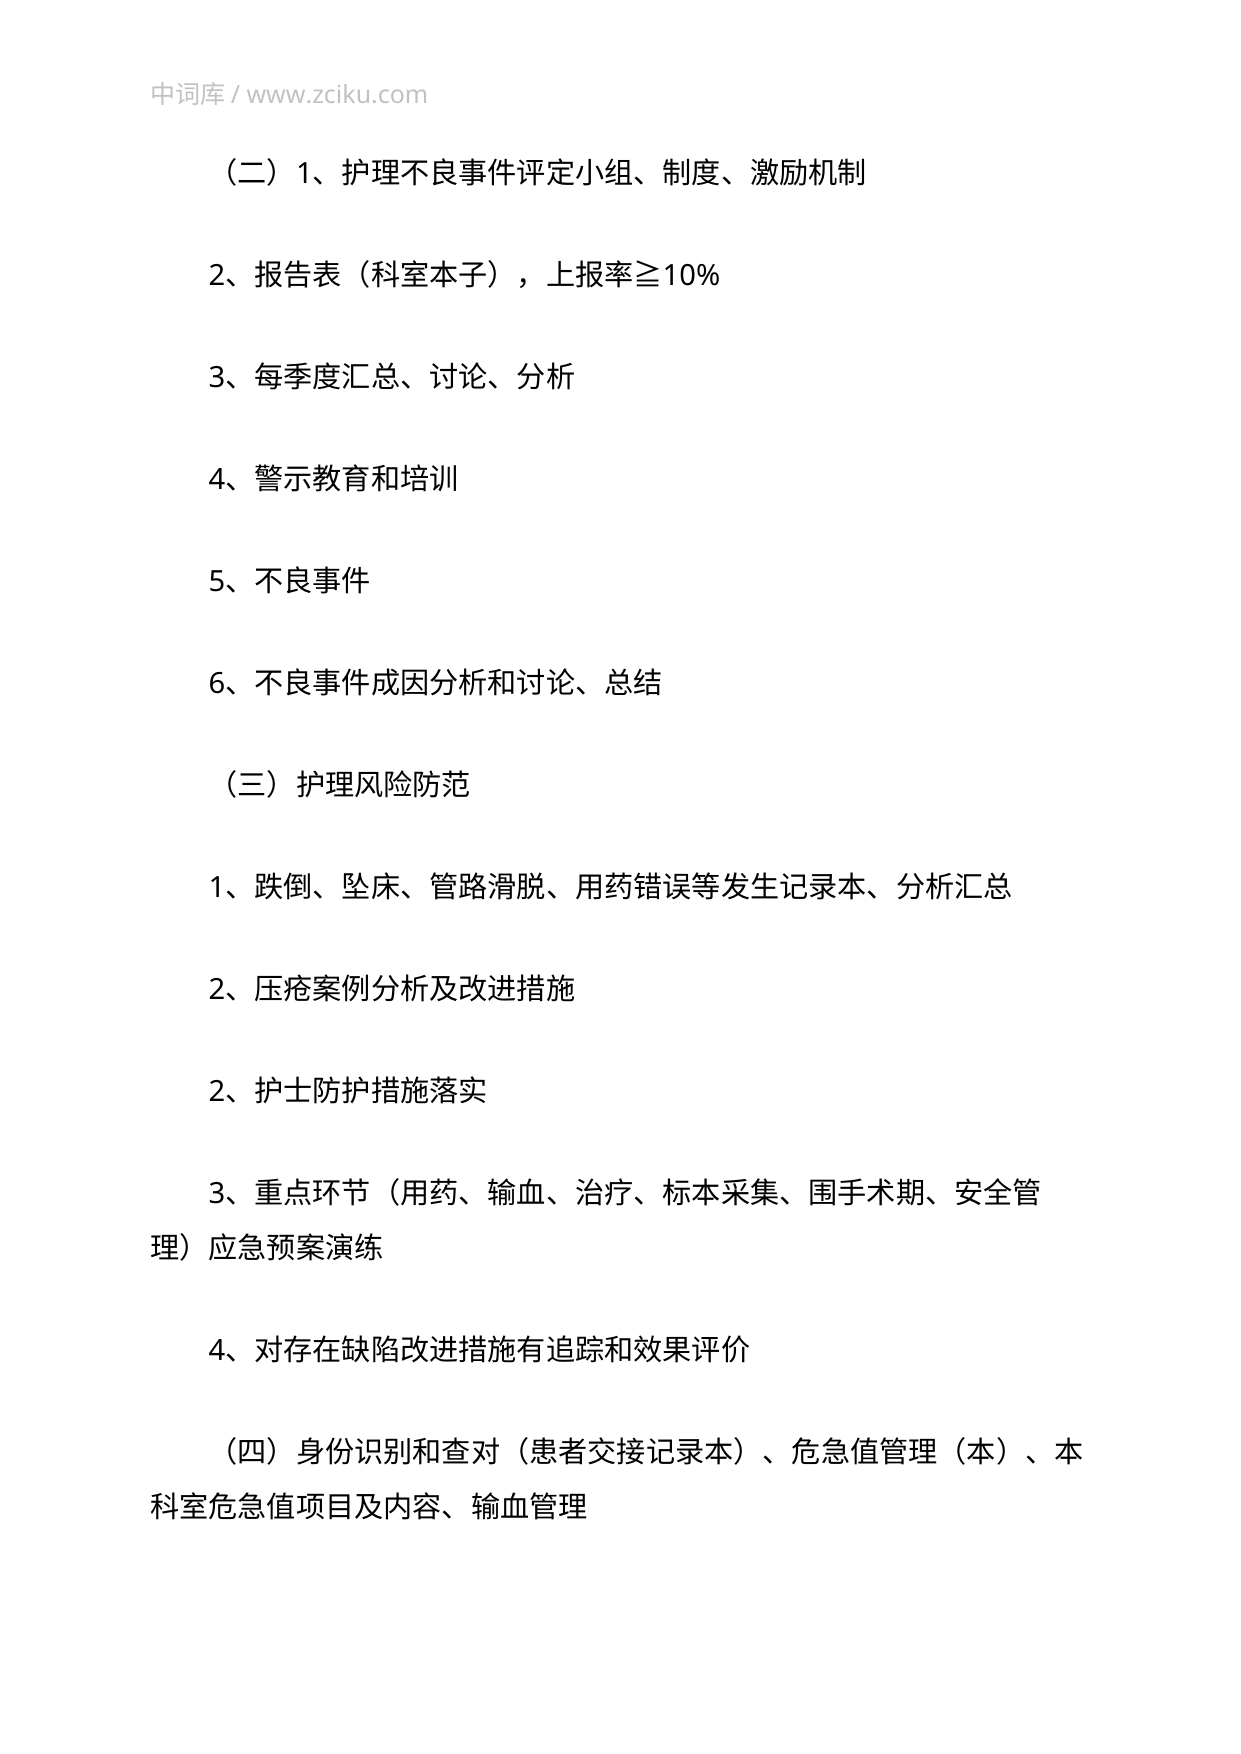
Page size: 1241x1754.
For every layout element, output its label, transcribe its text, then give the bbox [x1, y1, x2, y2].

text 3、每季度汇总、讨论、分析 [150, 354, 1090, 396]
text 4、警示教育和培训 [150, 456, 1090, 498]
text （二）1、护理不良事件评定小组、制度、激励机制 [150, 150, 1090, 192]
text 6、不良事件成因分析和讨论、总结 [150, 660, 1090, 702]
text 5、不良事件 [150, 558, 1090, 600]
text 4、对存在缺陷改进措施有追踪和效果评价 [150, 1326, 1090, 1369]
text （四）身份识别和查对（患者交接记录本）、危急值管理（本）、本科室危急值项目及内容、输血管理 [150, 1428, 1090, 1526]
text 3、重点环节（用药、输血、治疗、标本采集、围手术期、安全管理）应急预案演练 [150, 1169, 1090, 1267]
text 2、护士防护措施落实 [150, 1068, 1090, 1110]
text 1、跌倒、坠床、管路滑脱、用药错误等发生记录本、分析汇总 [150, 864, 1090, 906]
text （三）护理风险防范 [150, 762, 1090, 804]
text 2、报告表（科室本子），上报率≧10% [150, 252, 1090, 294]
text 2、压疮案例分析及改进措施 [150, 966, 1090, 1008]
